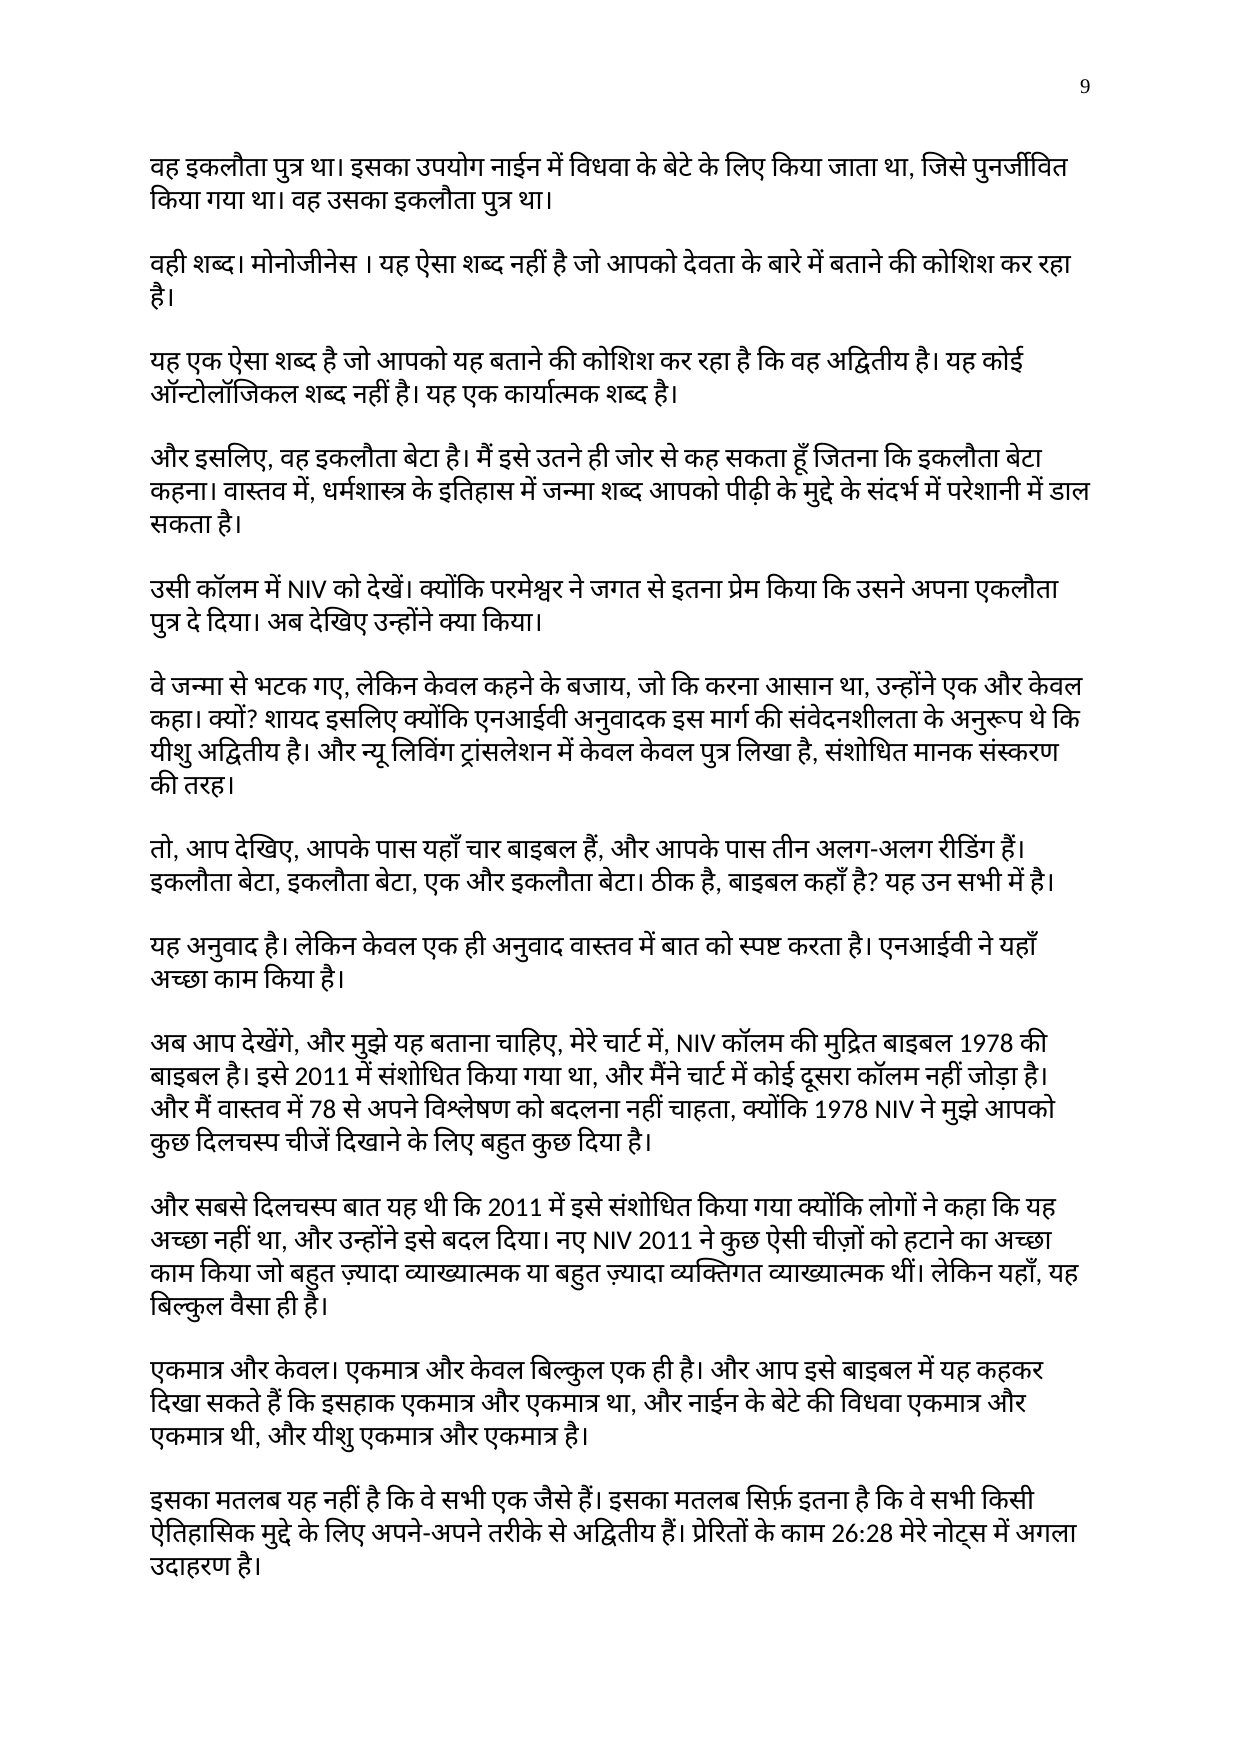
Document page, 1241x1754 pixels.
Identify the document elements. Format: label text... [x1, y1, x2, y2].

text वही शब्द। मोनोजीनेस । यह ऐसा शब्द नहीं है जो आपको देवता के बारे में बताने की कोशिश कर रहा है। [150, 247, 1090, 313]
text यह एक ऐसा शब्द है जो आपको यह बताने की कोशिश कर रहा है कि वह अद्वितीय है। यह कोई ऑन्टोलॉजिकल शब्द नहीं है। यह एक कार्यात्मक शब्द है। [150, 344, 1090, 410]
text उसी कॉलम में NIV को देखें। क्योंकि परमेश्वर ने जगत से इतना प्रेम किया कि उसने अपना एकलौता पुत्र दे दिया। अब देखिए उन्होंने क्या किया। [150, 572, 1090, 638]
text इसका मतलब यह नहीं है कि वे सभी एक जैसे हैं। इसका मतलब सिर्फ़ इतना है कि वे सभी किसी ऐतिहासिक मुद्दे के लिए अपने-अपने तरीके से अद्वितीय हैं। प्रेरितों के काम 26:28 मेरे नोट्स में अगला उदाहरण है। [150, 1483, 1090, 1582]
text वह इकलौता पुत्र था। इसका उपयोग नाईन में विधवा के बेटे के लिए किया जाता था, जिसे पुनर्जीवित किया गया था। वह उसका इकलौता पुत्र था। [150, 150, 1090, 216]
text एकमात्र और केवल। एकमात्र और केवल बिल्कुल एक ही है। और आप इसे बाइबल में यह कहकर दिखा सकते हैं कि इसहाक एकमात्र और एकमात्र था, और नाईन के बेटे की विधवा एकमात्र और एकमात्र थी, और यीशु एकमात्र और एकमात्र है। [150, 1353, 1090, 1452]
text और इसलिए, वह इकलौता बेटा है। मैं इसे उतने ही जोर से कह सकता हूँ जितना कि इकलौता बेटा कहना। वास्तव में, धर्मशास्त्र के इतिहास में जन्मा शब्द आपको पीढ़ी के मुद्दे के संदर्भ में परेशानी में डाल सकता है। [150, 442, 1090, 541]
text यह अनुवाद है। लेकिन केवल एक ही अनुवाद वास्तव में बात को स्पष्ट करता है। एनआईवी ने यहाँ अच्छा काम किया है। [150, 929, 1090, 995]
text अब आप देखेंगे, और मुझे यह बताना चाहिए, मेरे चार्ट में, NIV कॉलम की मुद्रित बाइबल 1978 की बाइबल है। इसे 2011 में संशोधित किया गया था, और मैंने चार्ट में कोई दूसरा कॉलम नहीं जोड़ा है। और मैं वास्तव में 78 से अपने विश्लेषण को बदलना नहीं चाहता, क्योंकि 1978 NIV ने मुझे आपको कुछ दिलचस्प चीजें दिखाने के लिए बहुत कुछ दिया है। [150, 1027, 1090, 1159]
text वे जन्मा से भटक गए, लेकिन केवल कहने के बजाय, जो कि करना आसान था, उन्होंने एक और केवल कहा। क्यों? शायद इसलिए क्योंकि एनआईवी अनुवादक इस मार्ग की संवेदनशीलता के अनुरूप थे कि यीशु अद्वितीय है। और न्यू लिविंग ट्रांसलेशन में केवल केवल पुत्र लिखा है, संशोधित मानक संस्करण की तरह। [150, 669, 1090, 801]
text और सबसे दिलचस्प बात यह थी कि 2011 में इसे संशोधित किया गया क्योंकि लोगों ने कहा कि यह अच्छा नहीं था, और उन्होंने इसे बदल दिया। नए NIV 2011 ने कुछ ऐसी चीज़ों को हटाने का अच्छा काम किया जो बहुत ज़्यादा व्याख्यात्मक या बहुत ज़्यादा व्यक्तिगत व्याख्यात्मक थीं। लेकिन यहाँ, यह बिल्कुल वैसा ही है। [150, 1190, 1090, 1322]
text तो, आप देखिए, आपके पास यहाँ चार बाइबल हैं, और आपके पास तीन अलग-अलग रीडिंग हैं। इकलौता बेटा, इकलौता बेटा, एक और इकलौता बेटा। ठीक है, बाइबल कहाँ है? यह उन सभी में है। [150, 832, 1090, 898]
